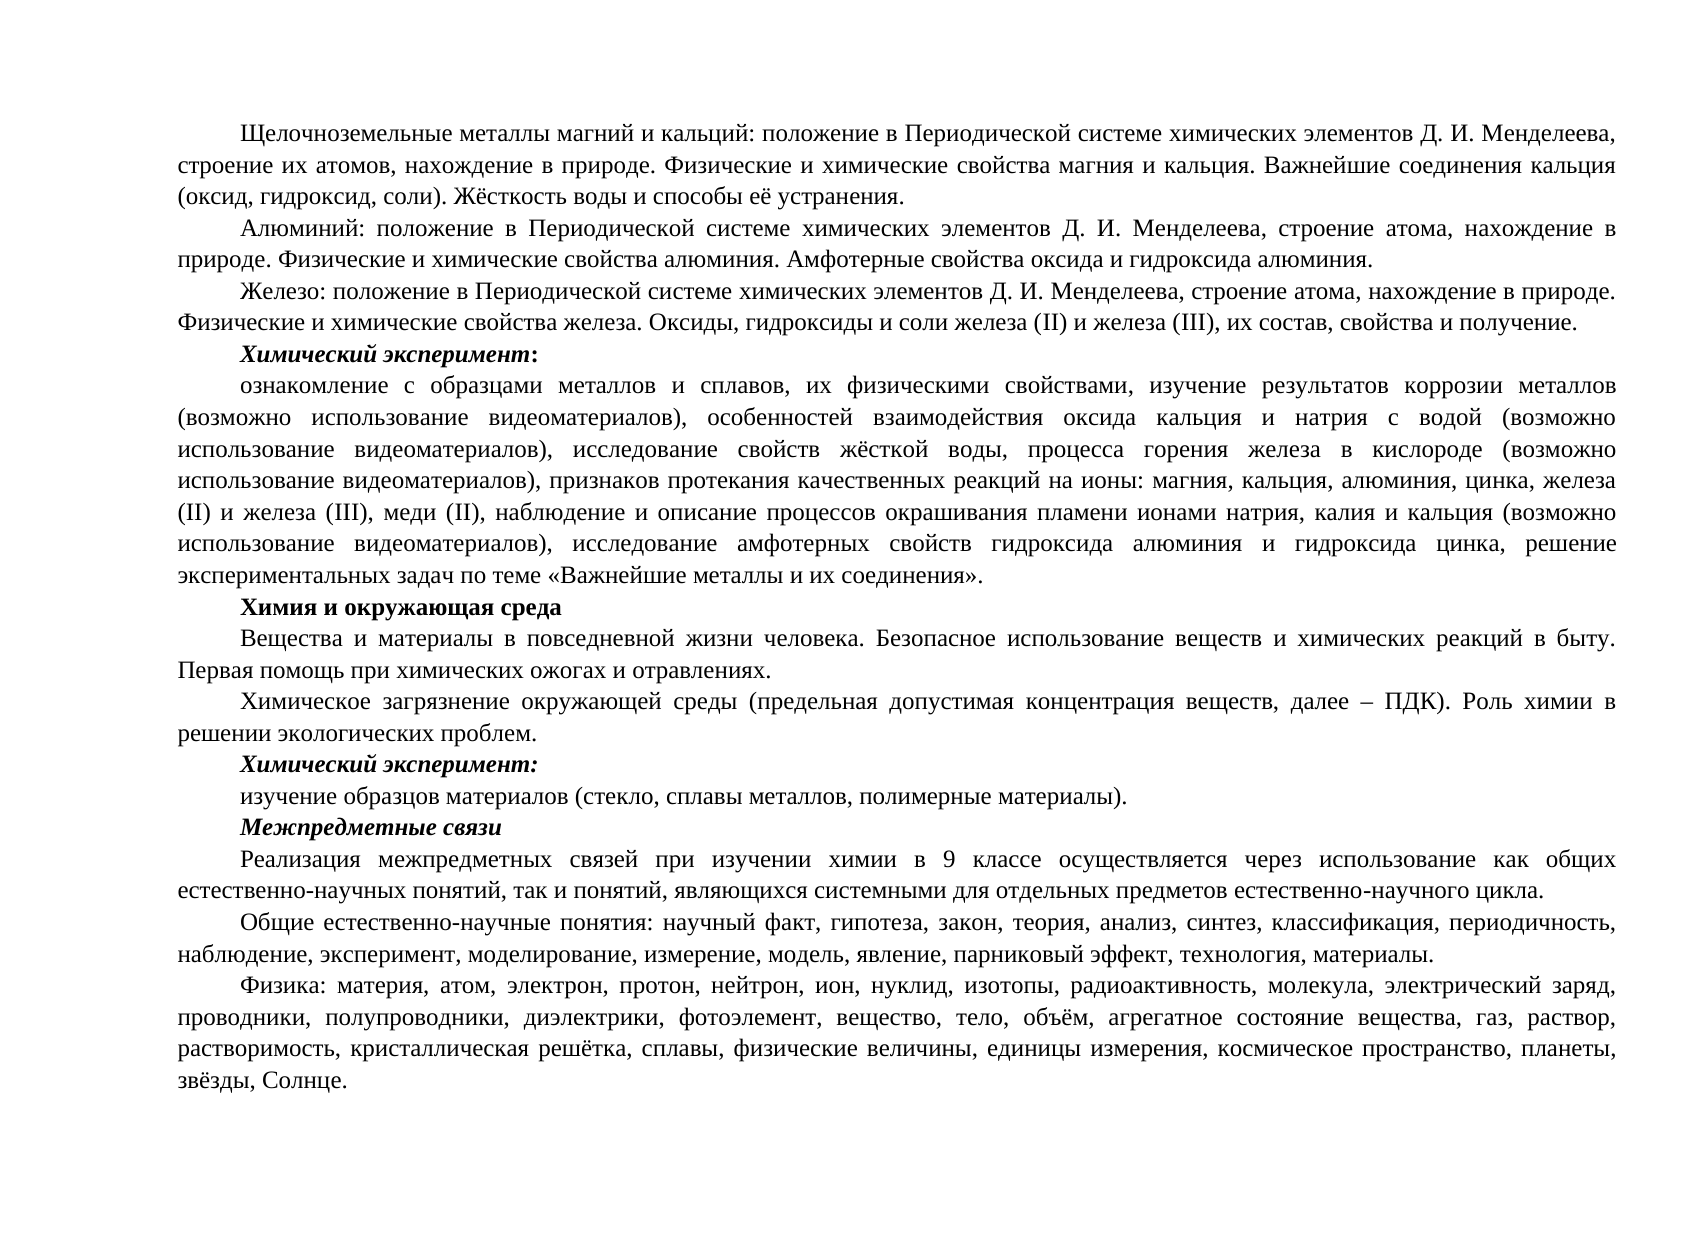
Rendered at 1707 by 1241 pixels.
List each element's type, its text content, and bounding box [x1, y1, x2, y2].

text Физика: материя, атом, электрон, протон, нейтрон, ион, нуклид, изотопы, радиоактивность, молекула, электрический заряд, проводники, полупроводники, диэлектрики, фотоэлемент, вещество, тело, объём, агрегатное состояние вещества, газ, раствор, растворимость, кристаллическая решётка, сплавы, физические величины, единицы измерения, космическое пространство, планеты, звёзды, Солнце. [177, 970, 1618, 1094]
text Химический эксперимент: [177, 339, 1618, 368]
text Химический эксперимент: [177, 749, 1618, 778]
text Щелочноземельные металлы магний и кальций: положение в Периодической системе химических элементов Д. И. Менделеева, строение их атомов, нахождение в природе. Физические и химические свойства магния и кальция. Важнейшие соединения кальция (оксид, гидроксид, соли). Жёсткость воды и способы её устранения. [177, 118, 1618, 210]
text Железо: положение в Периодической системе химических элементов Д. И. Менделеева, строение атома, нахождение в природе. Физические и химические свойства железа. Оксиды, гидроксиды и соли железа (II) и железа (III), их состав, свойства и получение. [177, 276, 1618, 336]
text изучение образцов материалов (стекло, сплавы металлов, полимерные материалы). [177, 781, 1618, 810]
text ознакомление с образцами металлов и сплавов, их физическими свойствами, изучение результатов коррозии металлов (возможно использование видеоматериалов), особенностей взаимодействия оксида кальция и натрия с водой (возможно использование видеоматериалов), исследование свойств жёсткой воды, процесса горения железа в кислороде (возможно использование видеоматериалов), признаков протекания качественных реакций на ионы: магния, кальция, алюминия, цинка, железа (II) и железа (III), меди (II), наблюдение и описание процессов окрашивания пламени ионами натрия, калия и кальция (возможно использование видеоматериалов), исследование амфотерных свойств гидроксида алюминия и гидроксида цинка, решение экспериментальных задач по теме «Важнейшие металлы и их соединения». [177, 371, 1618, 589]
text Общие естественно-научные понятия: научный факт, гипотеза, закон, теория, анализ, синтез, классификация, периодичность, наблюдение, эксперимент, моделирование, измерение, модель, явление, парниковый эффект, технология, материалы. [177, 907, 1618, 967]
text Химия и окружающая среда [177, 592, 1618, 620]
text Вещества и материалы в повседневной жизни человека. Безопасное использование веществ и химических реакций в быту. Первая помощь при химических ожогах и отравлениях. [177, 623, 1618, 683]
text Межпредметные связи [177, 812, 1618, 841]
text Химическое загрязнение окружающей среды (предельная допустимая концентрация веществ, далее – ПДК). Роль химии в решении экологических проблем. [177, 686, 1618, 747]
text Реализация межпредметных связей при изучении химии в 9 классе осуществляется через использование как общих естественно-научных понятий, так и понятий, являющихся системными для отдельных предметов естественно­-научного цикла. [177, 844, 1618, 904]
text Алюминий: положение в Периодической системе химических элементов Д. И. Менделеева, строение атома, нахождение в природе. Физические и химические свойства алюминия. Амфотерные свойства оксида и гидроксида алюминия. [177, 213, 1618, 273]
